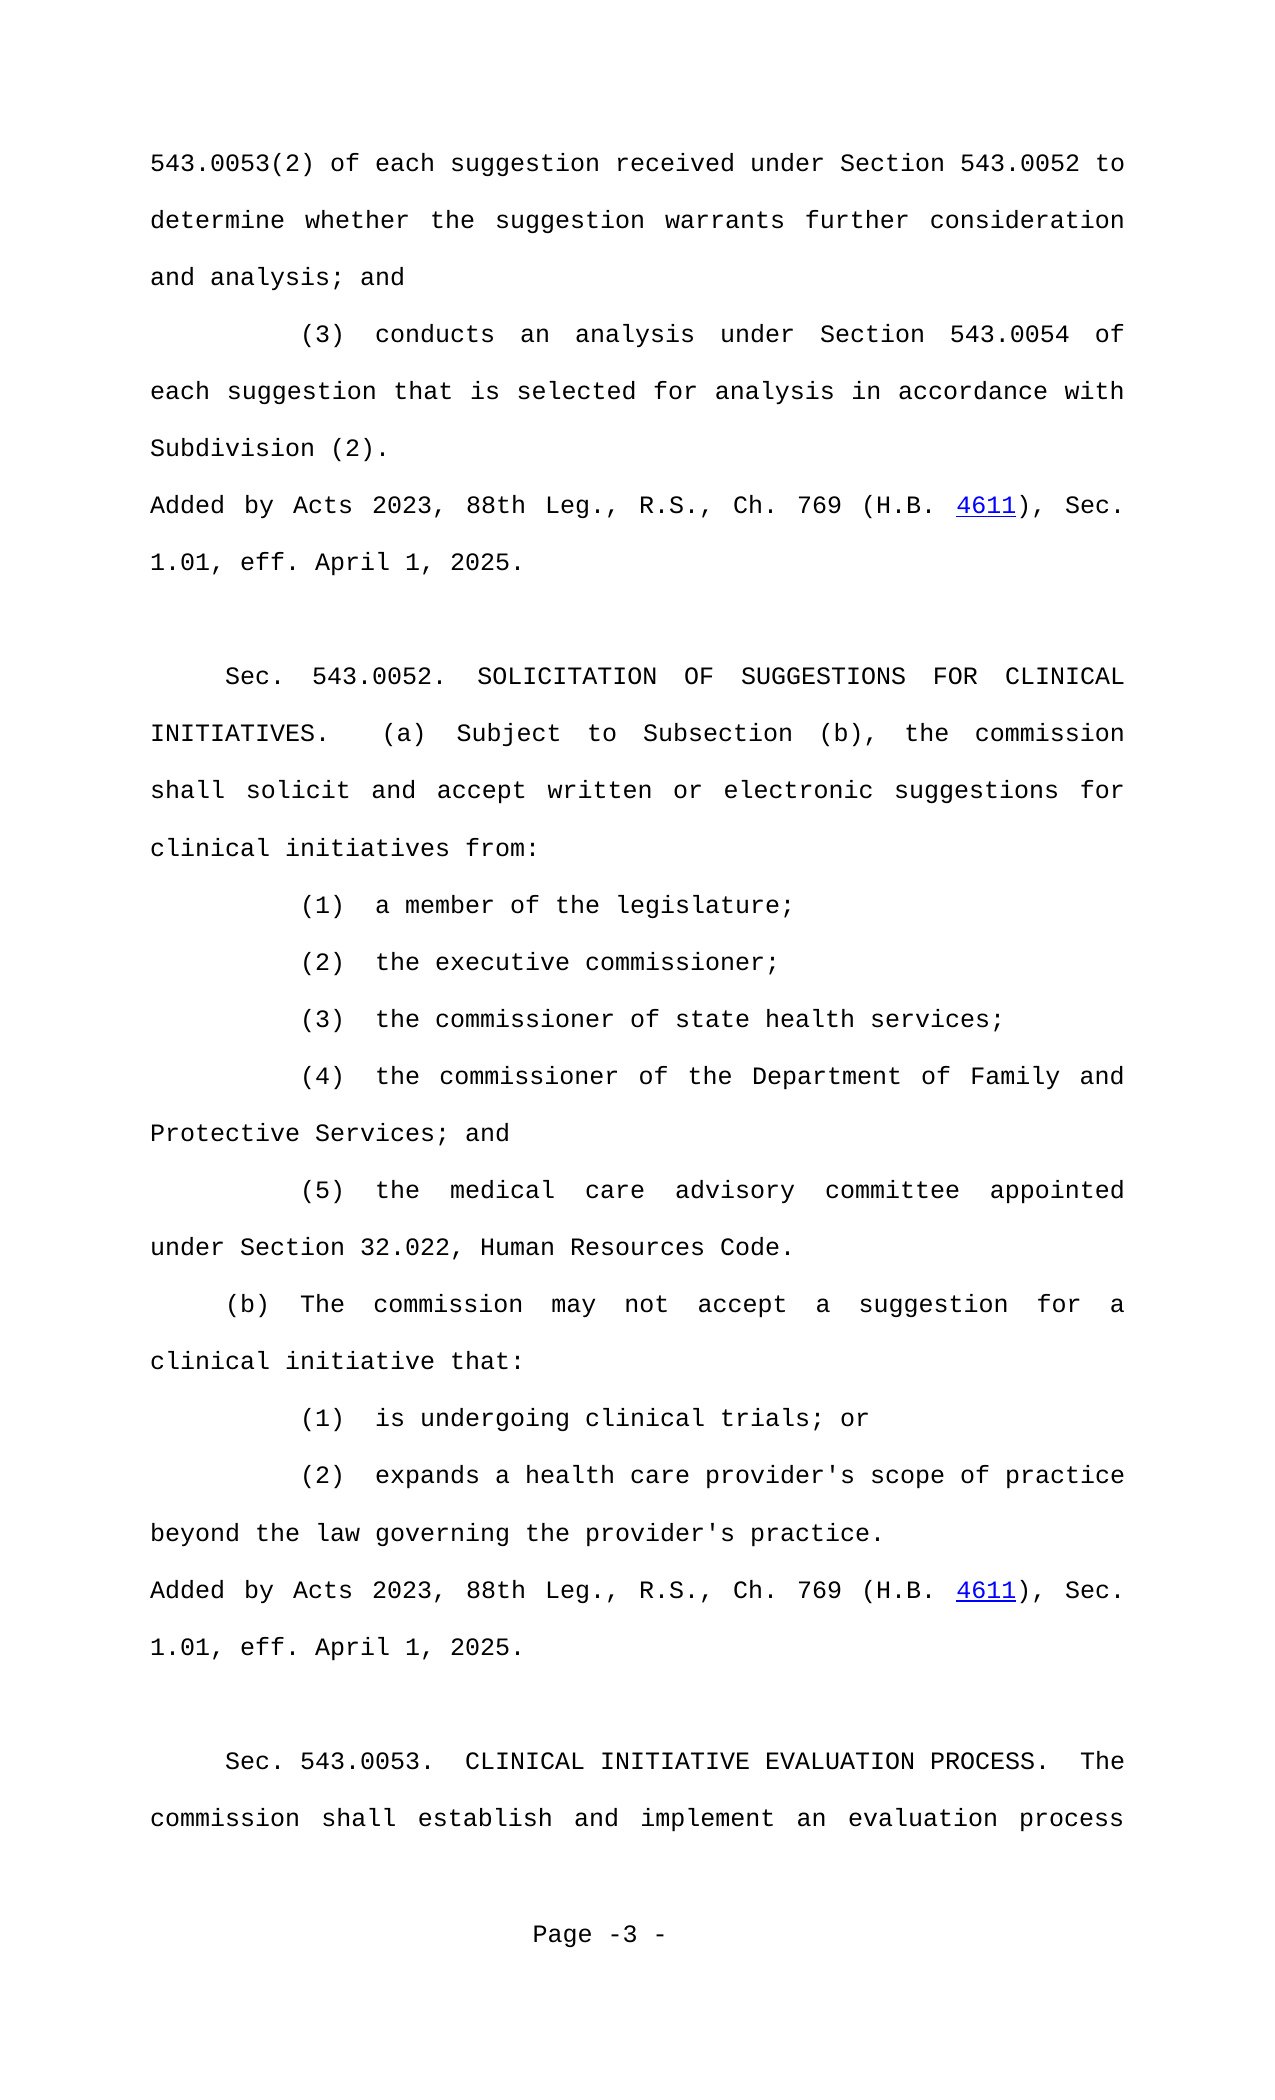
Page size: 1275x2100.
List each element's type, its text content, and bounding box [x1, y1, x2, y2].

text Added by Acts 2023, 88th Leg., R.S., Ch. 769 (H.B. 4611), Sec. 1.01, eff. April 1, 2025. [150, 492, 1125, 578]
text Added by Acts 2023, 88th Leg., R.S., Ch. 769 (H.B. 4611), Sec. 1.01, eff. April 1, 2025. [150, 1577, 1125, 1663]
text (4) the commissioner of the Department of Family and Protective Services; and [150, 1063, 1125, 1149]
text (1) a member of the legislature; [150, 892, 1125, 921]
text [150, 150, 1125, 293]
text (3) the commissioner of state health services; [150, 1006, 1125, 1035]
text (1) is undergoing clinical trials; or [150, 1406, 1125, 1434]
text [150, 1748, 1125, 1834]
text (3) conducts an analysis under Section 543.0054 of each suggestion that is selected for analysis in accordance with Subdivision (2). [150, 321, 1125, 464]
text (2) expands a health care provider's scope of practice beyond the law governing the provider's practice. [150, 1463, 1125, 1548]
text Sec. 543.0052. SOLICITATION OF SUGGESTIONS FOR CLINICAL INITIATIVES. (a) Subject to Subsection (b), the commission shall solicit and accept written or electronic suggestions for clinical initiatives from: [150, 664, 1125, 863]
text (2) the executive commissioner; [150, 949, 1125, 978]
text (5) the medical care advisory committee appointed under Section 32.022, Human Resources Code. [150, 1177, 1125, 1263]
text (b) The commission may not accept a suggestion for a clinical initiative that: [150, 1292, 1125, 1377]
